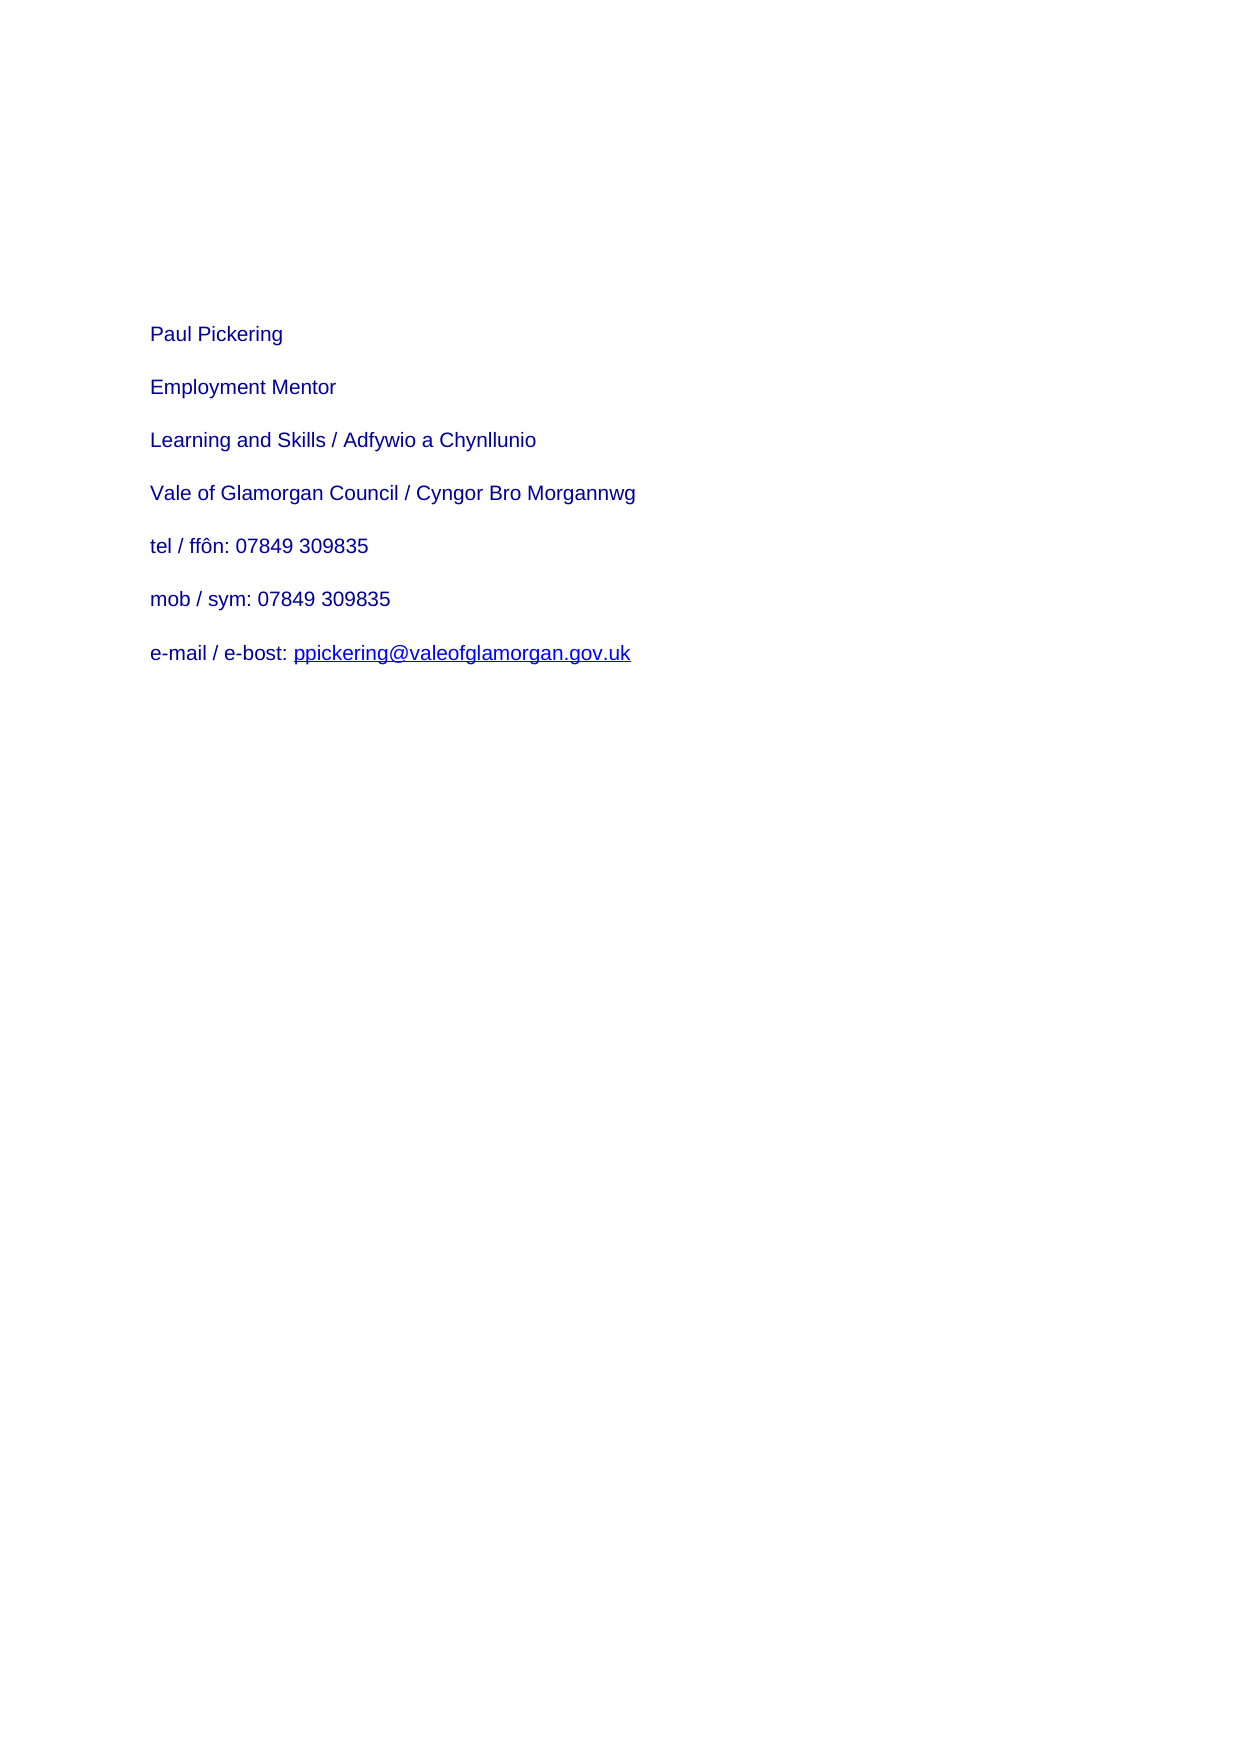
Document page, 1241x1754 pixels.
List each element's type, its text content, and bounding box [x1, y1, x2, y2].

text e-mail / e-bost: ppickering@valeofglamorgan.gov.uk [150, 640, 1090, 664]
text Employment Mentor [150, 375, 1090, 399]
text Learning and Skills / Adfywio a Chynllunio [150, 428, 1090, 452]
text Paul Pickering [150, 322, 1090, 346]
text Vale of Glamorgan Council / Cyngor Bro Morgannwg [150, 481, 1090, 505]
text mob / sym: 07849 309835 [150, 587, 1090, 611]
text tel / ffôn: 07849 309835 [150, 534, 1090, 558]
